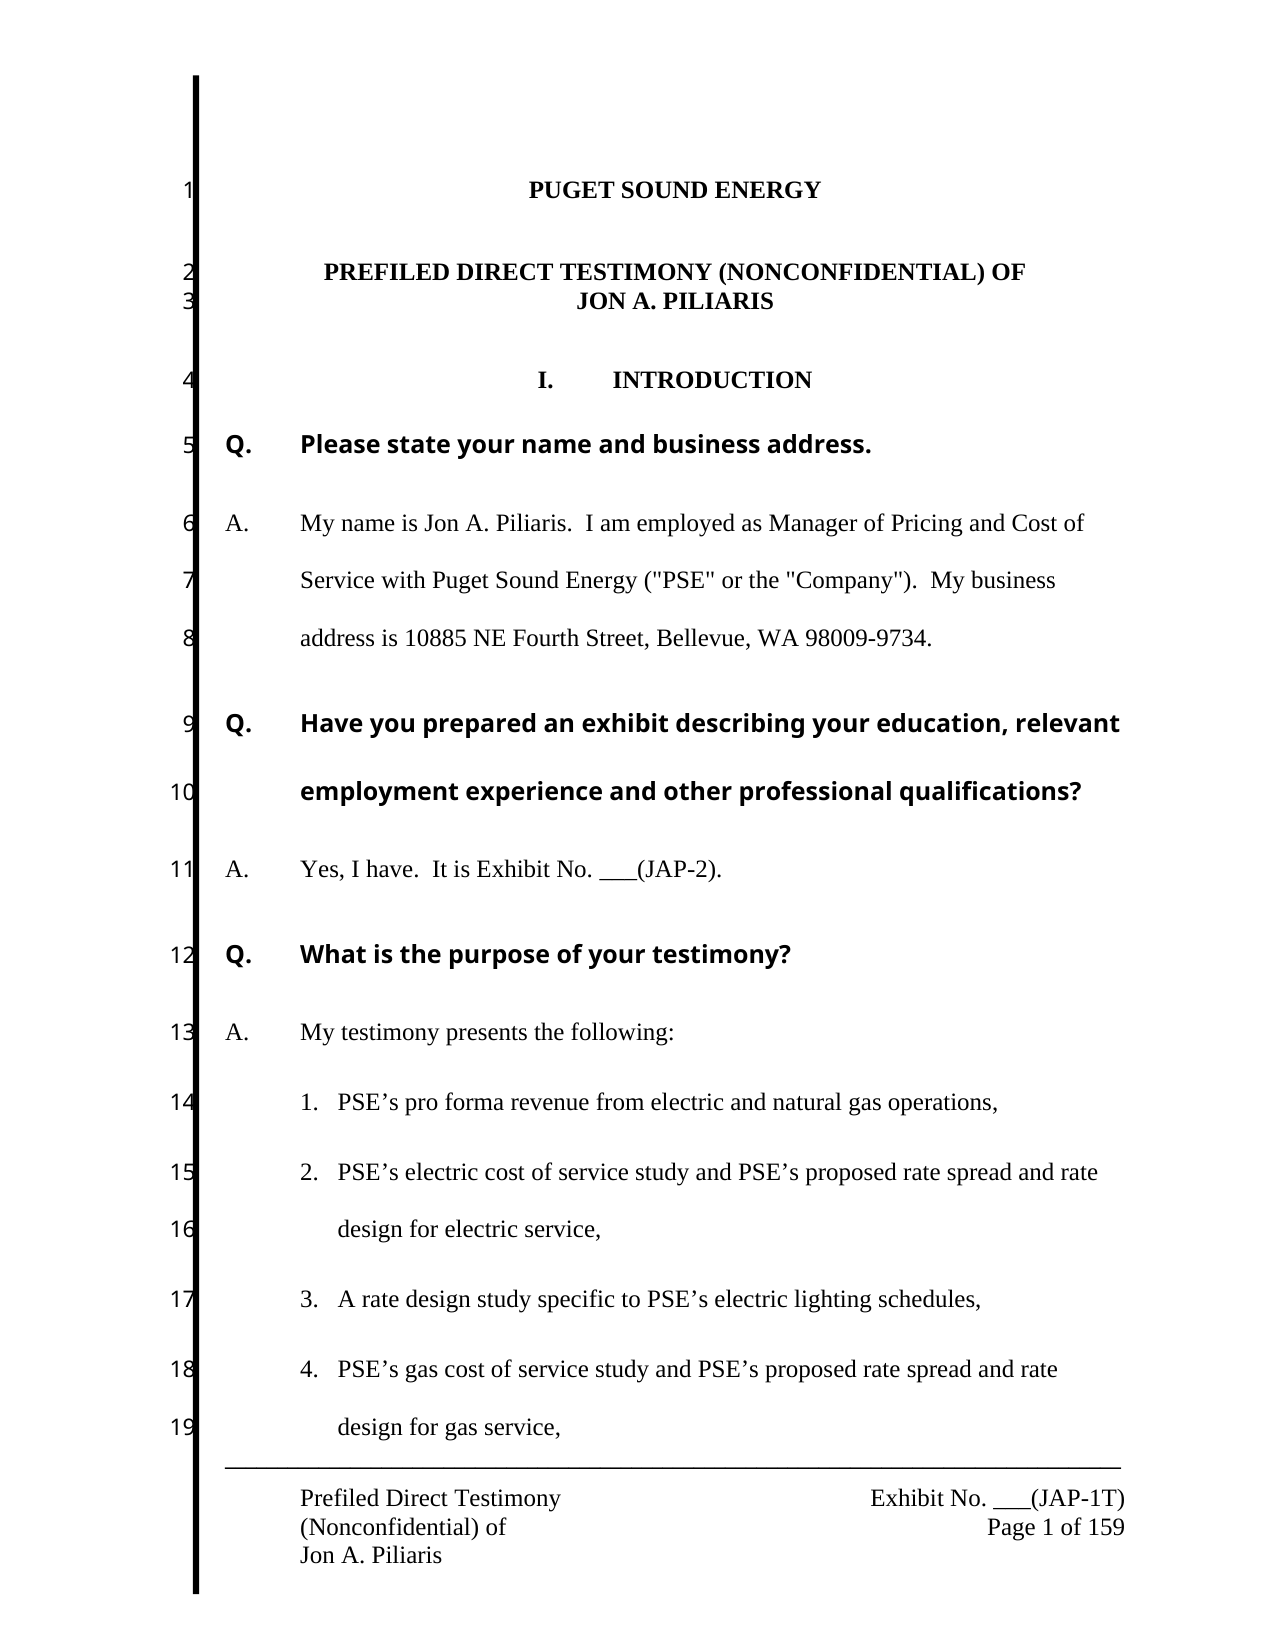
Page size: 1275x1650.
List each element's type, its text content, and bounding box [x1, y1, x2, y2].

text Q. Have you prepared an exhibit describing your education, relevant employment experience and other professional qualifications? [225, 705, 1125, 807]
subtitle I. INTRODUCTION [300, 365, 1050, 394]
list A rate design study specific to PSE’s electric lighting schedules, [300, 1284, 1125, 1313]
text A. My testimony presents the following: [225, 1017, 1125, 1046]
list PSE’s gas cost of service study and PSE’s proposed rate spread and rate design for gas service, [300, 1354, 1125, 1441]
list PSE’s electric cost of service study and PSE’s proposed rate spread and rate design for electric service, [300, 1157, 1125, 1243]
text PREFILED DIRECT TESTIMONY (NONCONFIDENTIAL) OF JON A. PILIARIS [282, 257, 1068, 315]
text Q. Please state your name and business address. [225, 427, 1125, 461]
text A. My name is Jon A. Piliaris. I am employed as Manager of Pricing and Cost of Service with Puget Sound Energy ("PSE" or the "Company"). My business address is 10885 NE Fourth Street, Bellevue, WA 98009-9734. [225, 508, 1125, 651]
text Q. What is the purpose of your testimony? [225, 936, 1125, 971]
text A. Yes, I have. It is Exhibit No. ___(JAP-2). [225, 854, 1125, 883]
list PSE’s pro forma revenue from electric and natural gas operations, [300, 1087, 1125, 1116]
text PUGET SOUND ENERGY [281, 175, 1069, 204]
